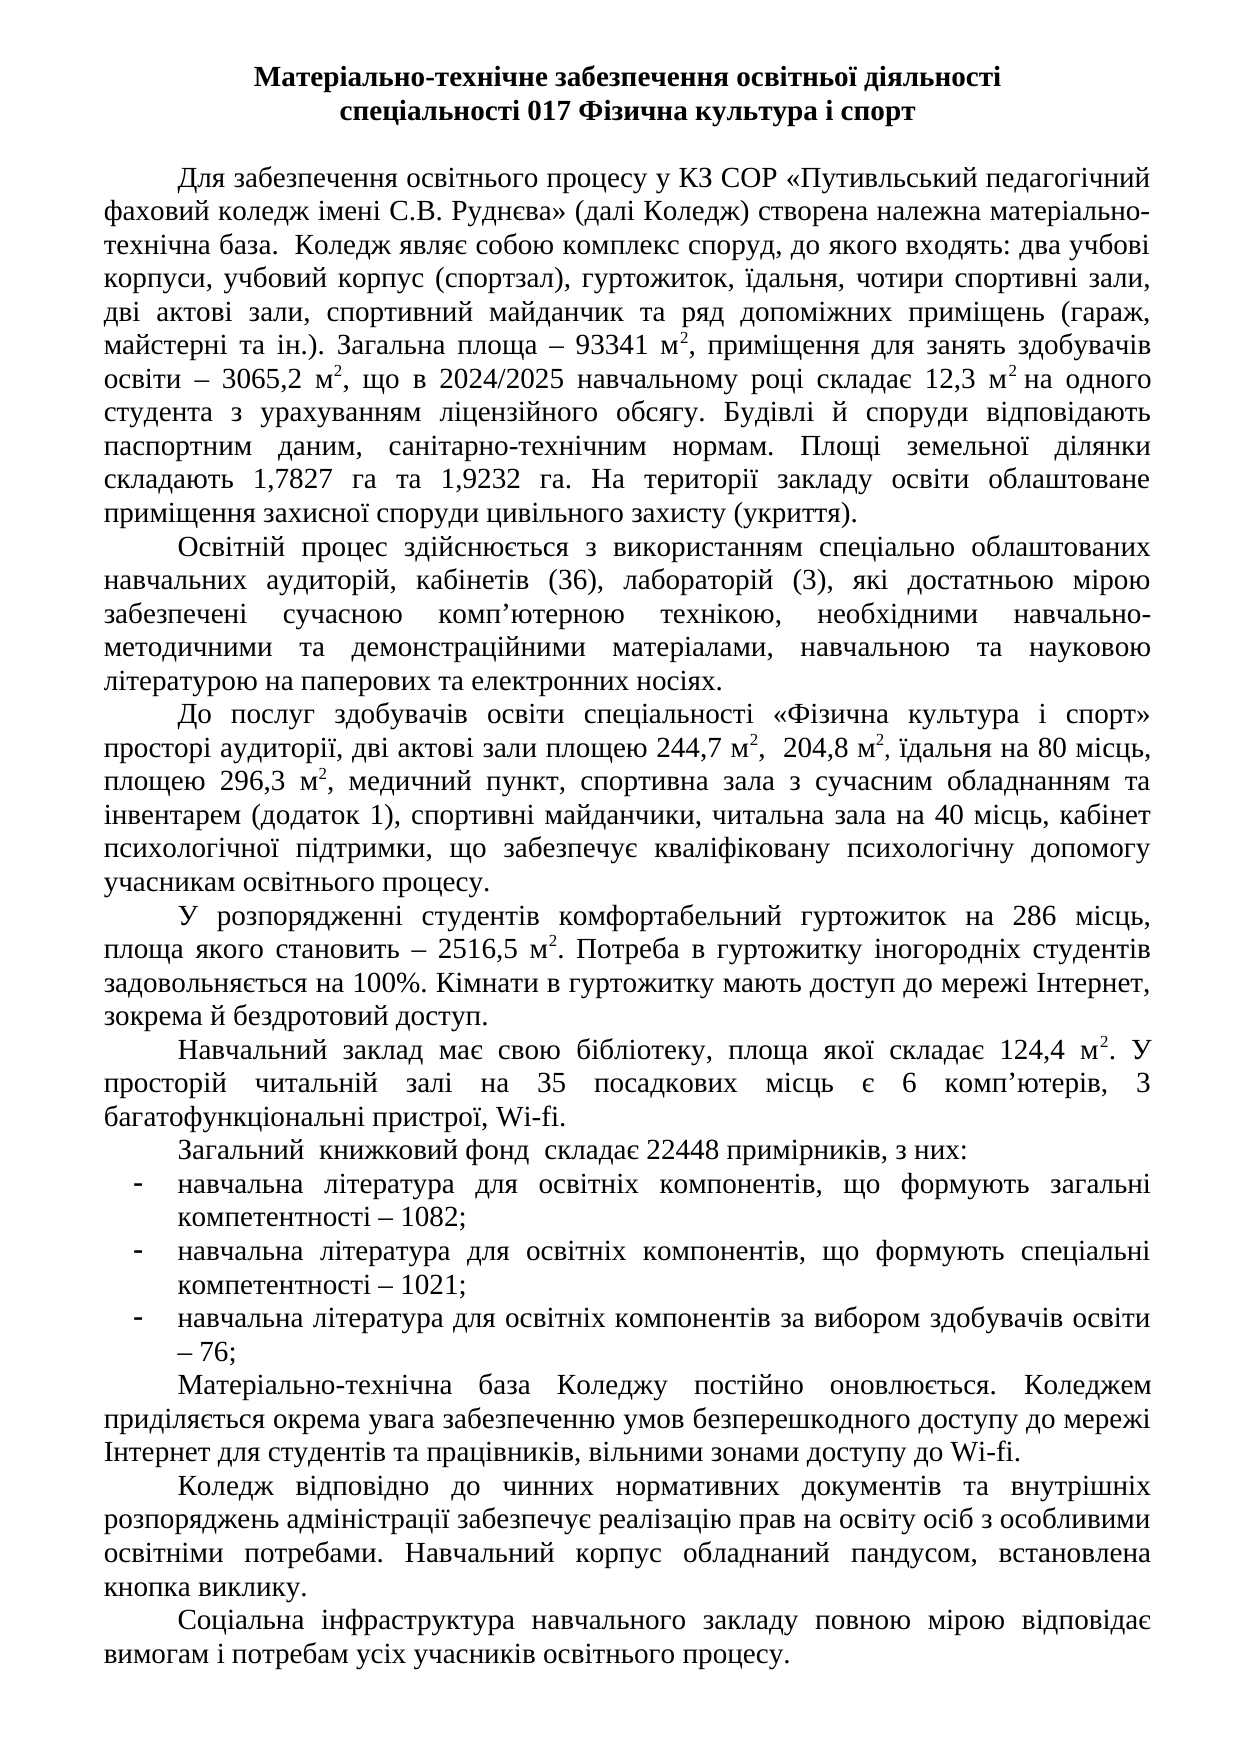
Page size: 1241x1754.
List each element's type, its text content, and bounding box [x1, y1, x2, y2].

text Коледж відповідно до чинних нормативних документів та внутрішніх розпоряджень адміністрації забезпечує реалізацію прав на освіту осіб з особливими освітніми потребами. Навчальний корпус обладнаний пандусом, встановлена кнопка виклику. [103, 1468, 1152, 1602]
text Матеріально-технічна база Коледжу постійно оновлюється. Коледжем приділяється окрема увага забезпеченню умов безперешкодного доступу до мережі Інтернет для студентів та працівників, вільними зонами доступу до Wi-fі. [103, 1367, 1152, 1468]
text Соціальна інфраструктура навчального закладу повною мірою відповідає вимогам і потребам усіх учасників освітнього процесу. [103, 1602, 1152, 1669]
text У розпорядженні студентів комфортабельний гуртожиток на 286 місць, площа якого становить – 2516,5 м2. Потреба в гуртожитку іногородніх студентів задовольняється на 100%. Кімнати в гуртожитку мають доступ до мережі Інтернет, зокрема й бездротовий доступ. [103, 898, 1152, 1032]
text спеціальності 017 Фізична культура і спорт [103, 93, 1152, 126]
list навчальна література для освітніх компонентів, що формують загальні компетентності – 1082; [133, 1166, 1152, 1233]
text Матеріально-технічне забезпечення освітньої діяльності [103, 59, 1152, 93]
text Для забезпечення освітнього процесу у КЗ СОР «Путивльський педагогічний фаховий коледж імені С.В. Руднєва» (далі Коледж) створена належна матеріально-технічна база. Коледж являє собою комплекс споруд, до якого входять: два учбові корпуси, учбовий корпус (спортзал), гуртожиток, їдальня, чотири спортивні зали, дві актові зали, спортивний майданчик та ряд допоміжних приміщень (гараж, майстерні та ін.). Загальна площа – 93341 м2, приміщення для занять здобувачів освіти – 3065,2 м2, що в 2024/2025 навчальному році складає 12,3 м2 на одного студента з урахуванням ліцензійного обсягу. Будівлі й споруди відповідають паспортним даним, санітарно-технічним нормам. Площі земельної ділянки складають 1,7827 га та 1,9232 га. На території закладу освіти облаштоване приміщення захисної споруди цивільного захисту (укриття). [103, 160, 1152, 529]
text Загальний книжковий фонд складає 22448 примірників, з них: [103, 1132, 1152, 1166]
text Навчальний заклад має свою бібліотеку, площа якої складає 124,4 м2. У просторій читальній залі на 35 посадкових місць є 6 комп’ютерів, 3 багатофункціональні пристрої, Wi-fi. [103, 1032, 1152, 1132]
text Освітній процес здійснюється з використанням спеціально облаштованих навчальних аудиторій, кабінетів (36), лабораторій (3), які достатньою мірою забезпечені сучасною комп’ютерною технікою, необхідними навчально-методичними та демонстраційними матеріалами, навчальною та науковою літературою на паперових та електронних носіях. [103, 529, 1152, 696]
list навчальна література для освітніх компонентів за вибором здобувачів освіти – 76; [133, 1300, 1152, 1367]
text До послуг здобувачів освіти спеціальності «Фізична культура і спорт» просторі аудиторії, дві актові зали площею 244,7 м2, 204,8 м2, їдальня на 80 місць, площею 296,3 м2, медичний пункт, спортивна зала з сучасним обладнанням та інвентарем (додаток 1), спортивні майданчики, читальна зала на 40 місць, кабінет психологічної підтримки, що забезпечує кваліфіковану психологічну допомогу учасникам освітнього процесу. [103, 696, 1152, 898]
list навчальна література для освітніх компонентів, що формують спеціальні компетентності – 1021; [133, 1233, 1152, 1300]
